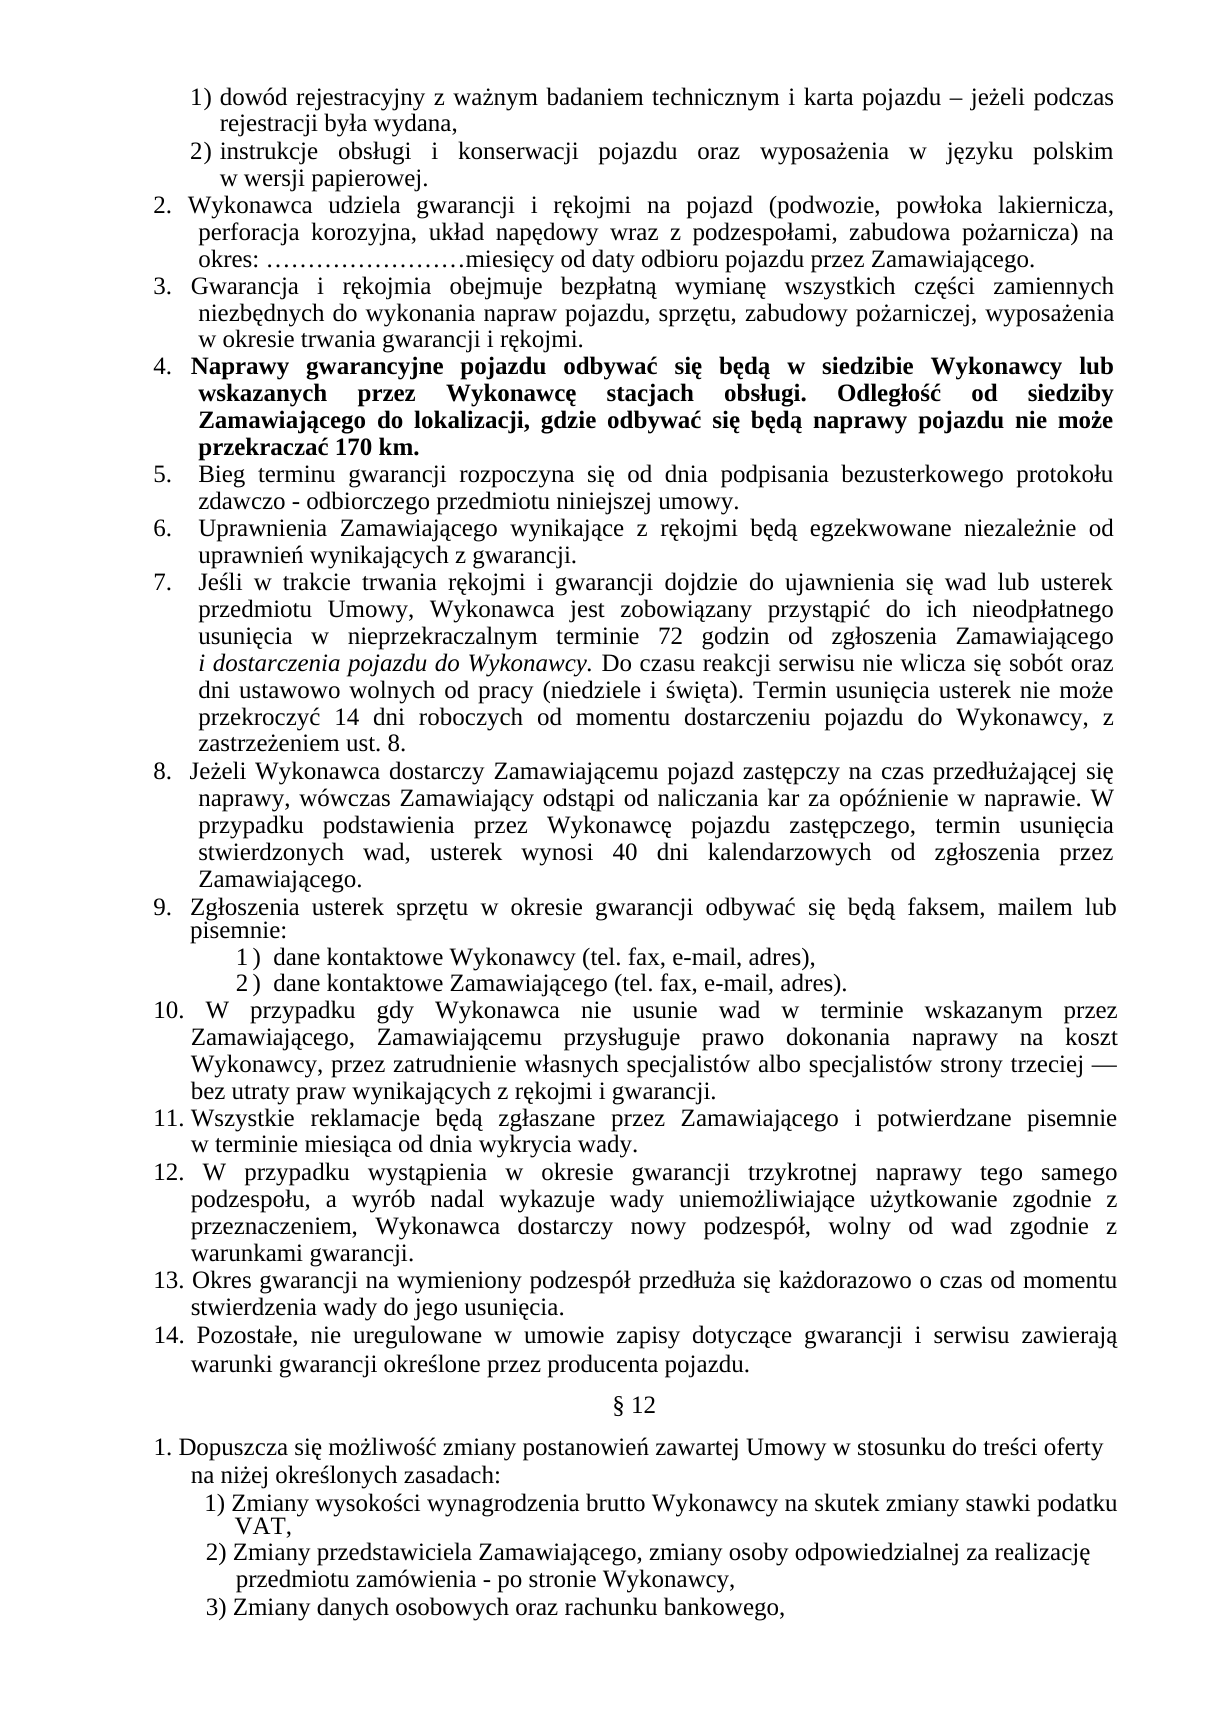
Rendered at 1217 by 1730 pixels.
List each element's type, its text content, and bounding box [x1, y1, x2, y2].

text 11. Wszystkie reklamacje będą zgłaszane przez Zamawiającego i potwierdzane pisemnie w terminie miesiąca od dnia wykrycia wady. [153, 1105, 1118, 1158]
text 2. Wykonawca udziela gwarancji i rękojmi na pojazd (podwozie, powłoka lakiernicza, perforacja korozyjna, układ napędowy wraz z podzespołami, zabudowa pożarnicza) na okres: ……………………miesięcy od daty odbioru pojazdu przez Zamawiającego. [153, 192, 1115, 273]
list dane kontaktowe Zamawiającego (tel. fax, e-mail, adres). [236, 973, 1118, 996]
text 6. Uprawnienia Zamawiającego wynikające z rękojmi będą egzekwowane niezależnie od uprawnień wynikających z gwarancji. [153, 515, 1115, 569]
text 5. Bieg terminu gwarancji rozpoczyna się od dnia podpisania bezusterkowego protokołu zdawczo - odbiorczego przedmiotu niniejszej umowy. [153, 461, 1115, 515]
text 2) Zmiany przedstawiciela Zamawiającego, zmiany osoby odpowiedzialnej za realizację przedmiotu zamówienia - po stronie Wykonawcy, [206, 1539, 1118, 1593]
text 13. Okres gwarancji na wymieniony podzespół przedłuża się każdorazowo o czas od momentu stwierdzenia wady do jego usunięcia. [153, 1267, 1118, 1321]
text § 12 [146, 1391, 1122, 1419]
text 8. Jeżeli Wykonawca dostarczy Zamawiającemu pojazd zastępczy na czas przedłużającej się naprawy, wówczas Zamawiający odstąpi od naliczania kar za opóźnienie w naprawie. W przypadku podstawienia przez Wykonawcę pojazdu zastępczego, termin usunięcia stwierdzonych wad, usterek wynosi 40 dni kalendarzowych od zgłoszenia przez Zamawiającego. [153, 758, 1115, 893]
text 1. Dopuszcza się możliwość zmiany postanowień zawartej Umowy w stosunku do treści oferty na niżej określonych zasadach: [153, 1432, 1119, 1489]
text 1) Zmiany wysokości wynagrodzenia brutto Wykonawcy na skutek zmiany stawki podatku VAT, [160, 1493, 1118, 1539]
text 3. Gwarancja i rękojmia obejmuje bezpłatną wymianę wszystkich części zamiennych niezbędnych do wykonania napraw pojazdu, sprzętu, zabudowy pożarniczej, wyposażenia w okresie trwania gwarancji i rękojmi. [153, 273, 1115, 353]
text 12. W przypadku wystąpienia w okresie gwarancji trzykrotnej naprawy tego samego podzespołu, a wyrób nadal wykazuje wady uniemożliwiające użytkowanie zgodnie z przeznaczeniem, Wykonawca dostarczy nowy podzespół, wolny od wad zgodnie z warunkami gwarancji. [153, 1159, 1118, 1267]
list instrukcje obsługi i konserwacji pojazdu oraz wyposażenia w języku polskim w wersji papierowej. [190, 138, 1115, 192]
list dowód rejestracyjny z ważnym badaniem technicznym i karta pojazdu – jeżeli podczas rejestracji była wydana, [190, 83, 1115, 137]
text 3) Zmiany danych osobowych oraz rachunku bankowego, [206, 1597, 1118, 1620]
text 9. Zgłoszenia usterek sprzętu w okresie gwarancji odbywać się będą faksem, mailem lub pisemnie: [153, 897, 1118, 943]
list dane kontaktowe Wykonawcy (tel. fax, e-mail, adres), [236, 947, 1118, 970]
text 4. Naprawy gwarancyjne pojazdu odbywać się będą w siedzibie Wykonawcy lub wskazanych przez Wykonawcę stacjach obsługi. Odległość od siedziby Zamawiającego do lokalizacji, gdzie odbywać się będą naprawy pojazdu nie może przekraczać 170 km. [153, 353, 1115, 461]
text 7. Jeśli w trakcie trwania rękojmi i gwarancji dojdzie do ujawnienia się wad lub usterek przedmiotu Umowy, Wykonawca jest zobowiązany przystąpić do ich nieodpłatnego usunięcia w nieprzekraczalnym terminie 72 godzin od zgłoszenia Zamawiającego i dostarczenia pojazdu do Wykonawcy. Do czasu reakcji serwisu nie wlicza się sobót oraz dni ustawowo wolnych od pracy (niedziele i święta). Termin usunięcia usterek nie może przekroczyć 14 dni roboczych od momentu dostarczeniu pojazdu do Wykonawcy, z zastrzeżeniem ust. 8. [153, 569, 1115, 757]
text 14. Pozostałe, nie uregulowane w umowie zapisy dotyczące gwarancji i serwisu zawierają warunki gwarancji określone przez producenta pojazdu. [153, 1321, 1119, 1378]
text 10. W przypadku gdy Wykonawca nie usunie wad w terminie wskazanym przez Zamawiającego, Zamawiającemu przysługuje prawo dokonania naprawy na koszt Wykonawcy, przez zatrudnienie własnych specjalistów albo specjalistów strony trzeciej — bez utraty praw wynikających z rękojmi i gwarancji. [153, 997, 1118, 1105]
